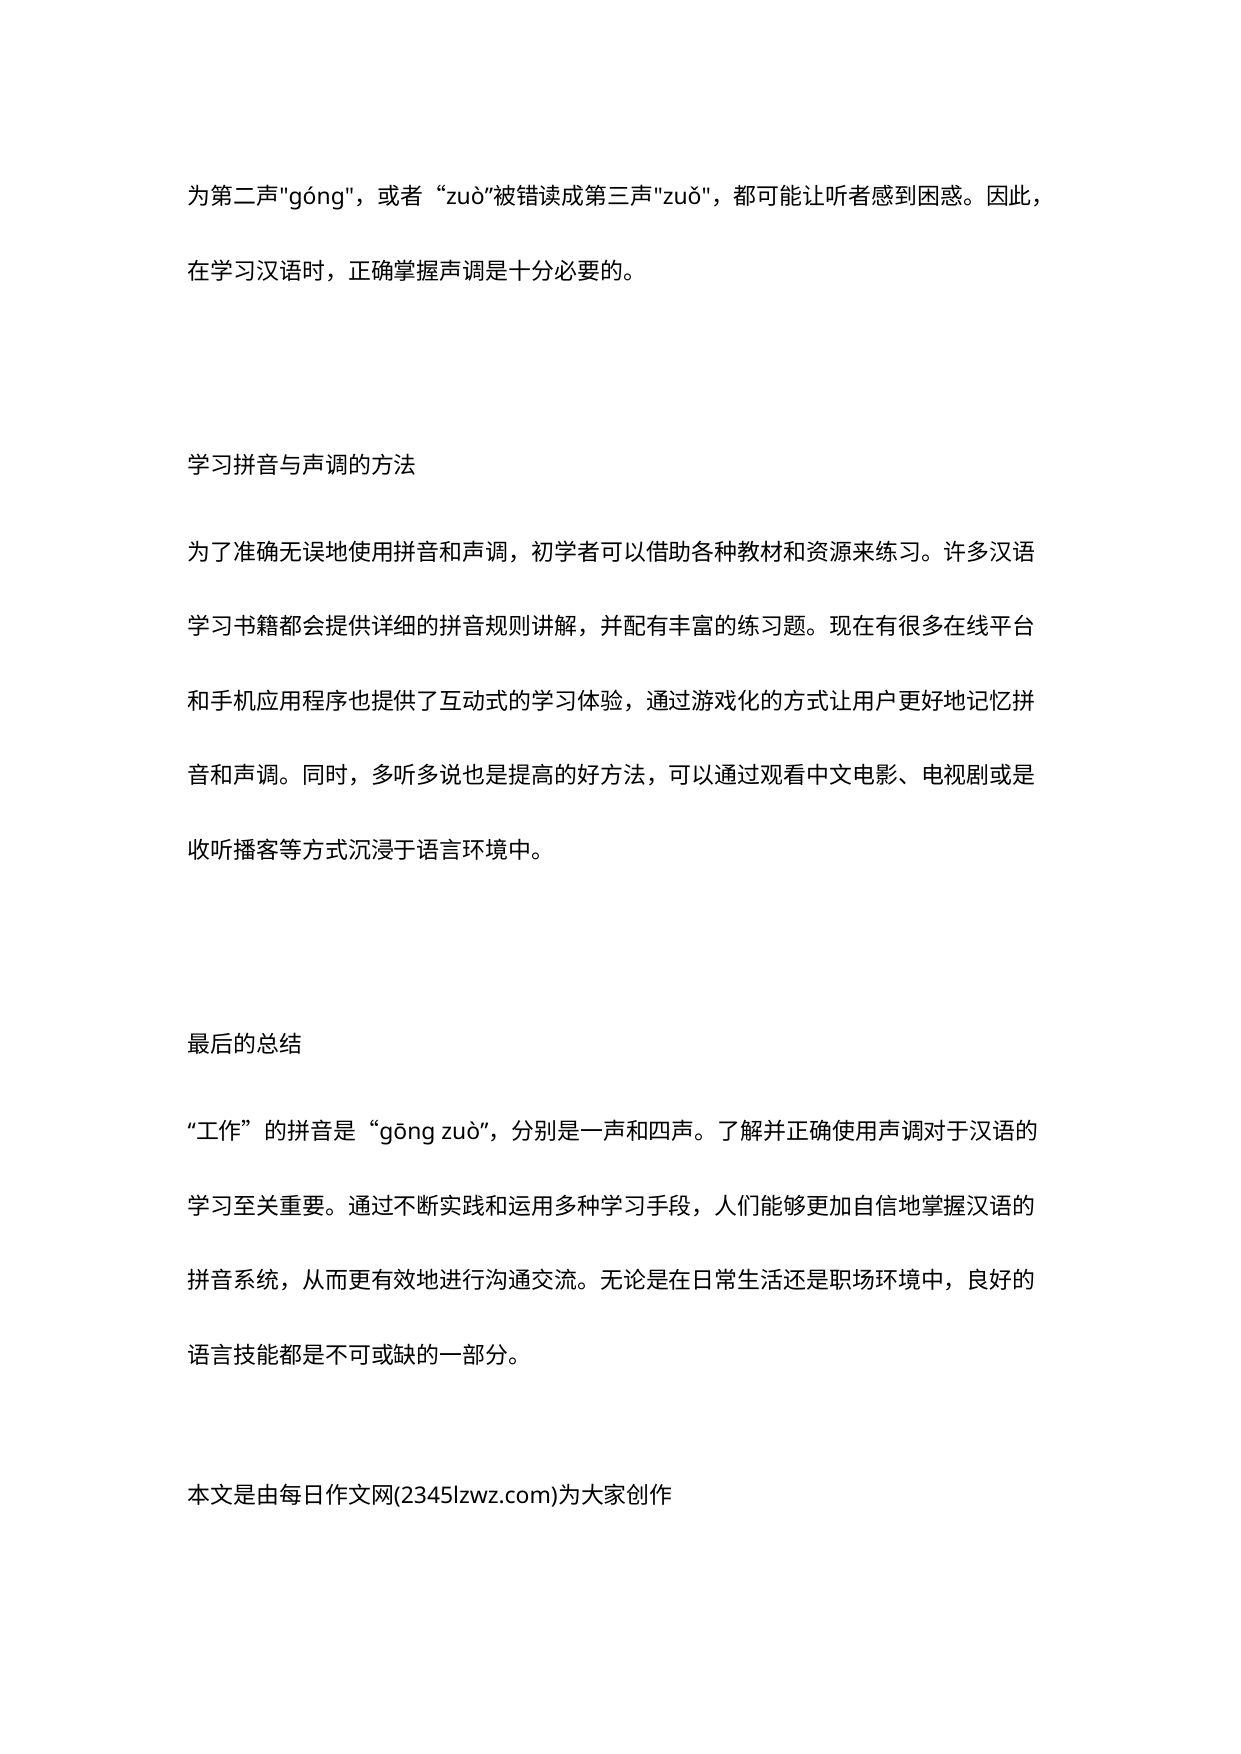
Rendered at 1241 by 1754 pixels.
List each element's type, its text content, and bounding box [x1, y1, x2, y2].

text “工作”的拼音是“gōng zuò”，分别是一声和四声。了解并正确使用声调对于汉语的学习至关重要。通过不断实践和运用多种学习手段，人们能够更加自信地掌握汉语的拼音系统，从而更有效地进行沟通交流。无论是在日常生活还是职场环境中，良好的语言技能都是不可或缺的一部分。 [187, 1097, 1053, 1386]
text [187, 162, 1053, 302]
text 最后的总结 [187, 1011, 1053, 1076]
text 学习拼音与声调的方法 [187, 431, 1053, 496]
text 为了准确无误地使用拼音和声调，初学者可以借助各种教材和资源来练习。许多汉语学习书籍都会提供详细的拼音规则讲解，并配有丰富的练习题。现在有很多在线平台和手机应用程序也提供了互动式的学习体验，通过游戏化的方式让用户更好地记忆拼音和声调。同时，多听多说也是提高的好方法，可以通过观看中文电影、电视剧或是收听播客等方式沉浸于语言环境中。 [187, 517, 1053, 881]
text 本文是由每日作文网(2345lzwz.com)为大家创作 [187, 1462, 1053, 1527]
